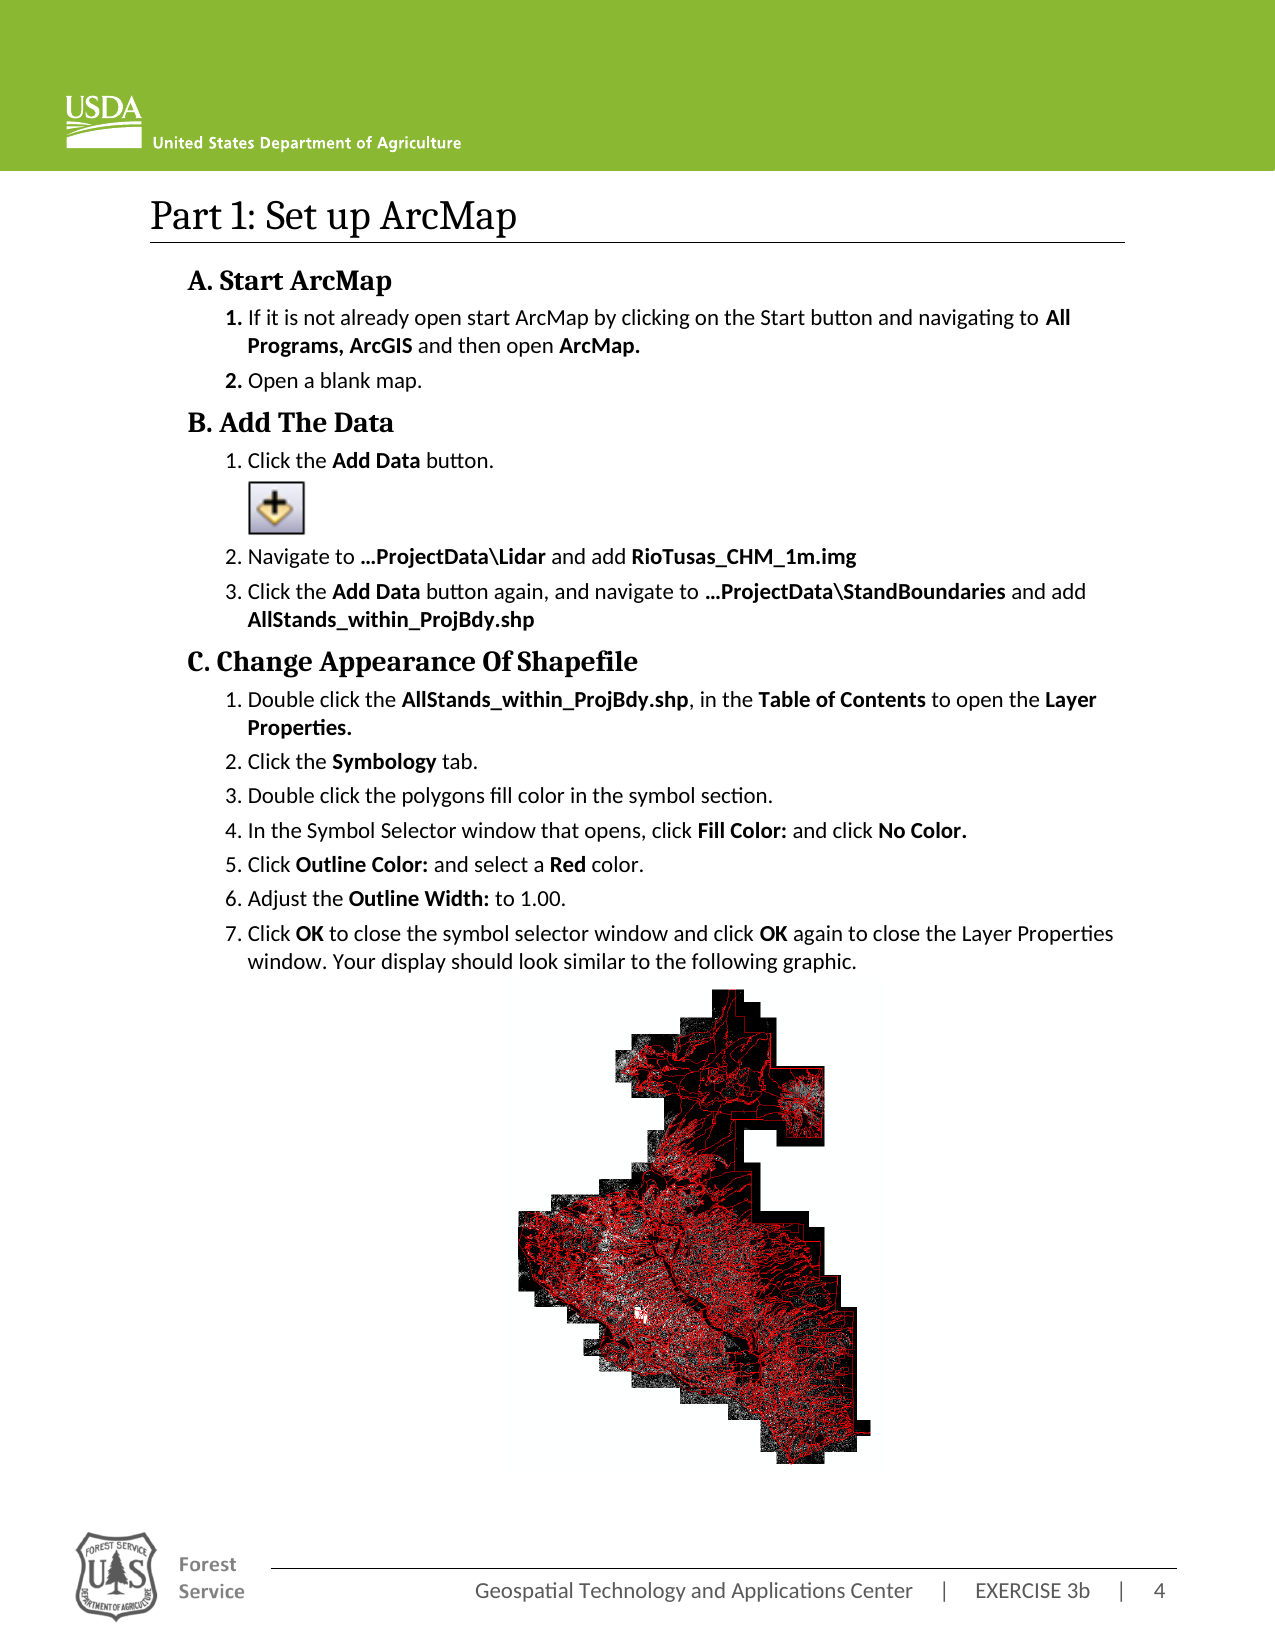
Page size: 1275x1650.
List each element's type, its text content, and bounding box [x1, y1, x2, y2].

list Change Appearance Of Shapefile [187, 645, 1125, 679]
picture [247, 480, 308, 537]
list Start ArcMap [187, 264, 1125, 297]
list Set up ArcMap [150, 192, 1125, 242]
picture [503, 981, 884, 1470]
list Double click the polygons fill color in the symbol section. [225, 782, 1125, 810]
list If it is not already open start ArcMap by clicking on the Start button and navigating to All Programs, ArcGIS and then open ArcMap. [225, 303, 1125, 359]
list Open a blank map. [225, 366, 1125, 394]
list Adjust the Outline Width: to 1.00. [225, 884, 1125, 912]
list Click the Add Data button. [225, 446, 1125, 474]
list Click Outline Color: and select a Red color. [225, 850, 1125, 878]
list In the Symbol Selector window that opens, click Fill Color: and click No Color. [225, 816, 1125, 844]
list Click the Add Data button again, and navigate to …ProjectData\StandBoundaries and add AllStands_within_ProjBdy.shp [225, 577, 1125, 633]
list Click OK to close the symbol selector window and click OK again to close the Layer Properties window. Your display should look similar to the following graphic. [225, 919, 1125, 975]
list Click the Symbology tab. [225, 747, 1125, 775]
list Add The Data [187, 406, 1125, 440]
picture [68, 1528, 253, 1631]
list Navigate to …ProjectData\Lidar and add RioTusas_CHM_1m.img [225, 542, 1125, 571]
list Double click the AllStands_within_ProjBdy.shp, in the Table of Contents to open the Layer Properties. [225, 685, 1125, 741]
